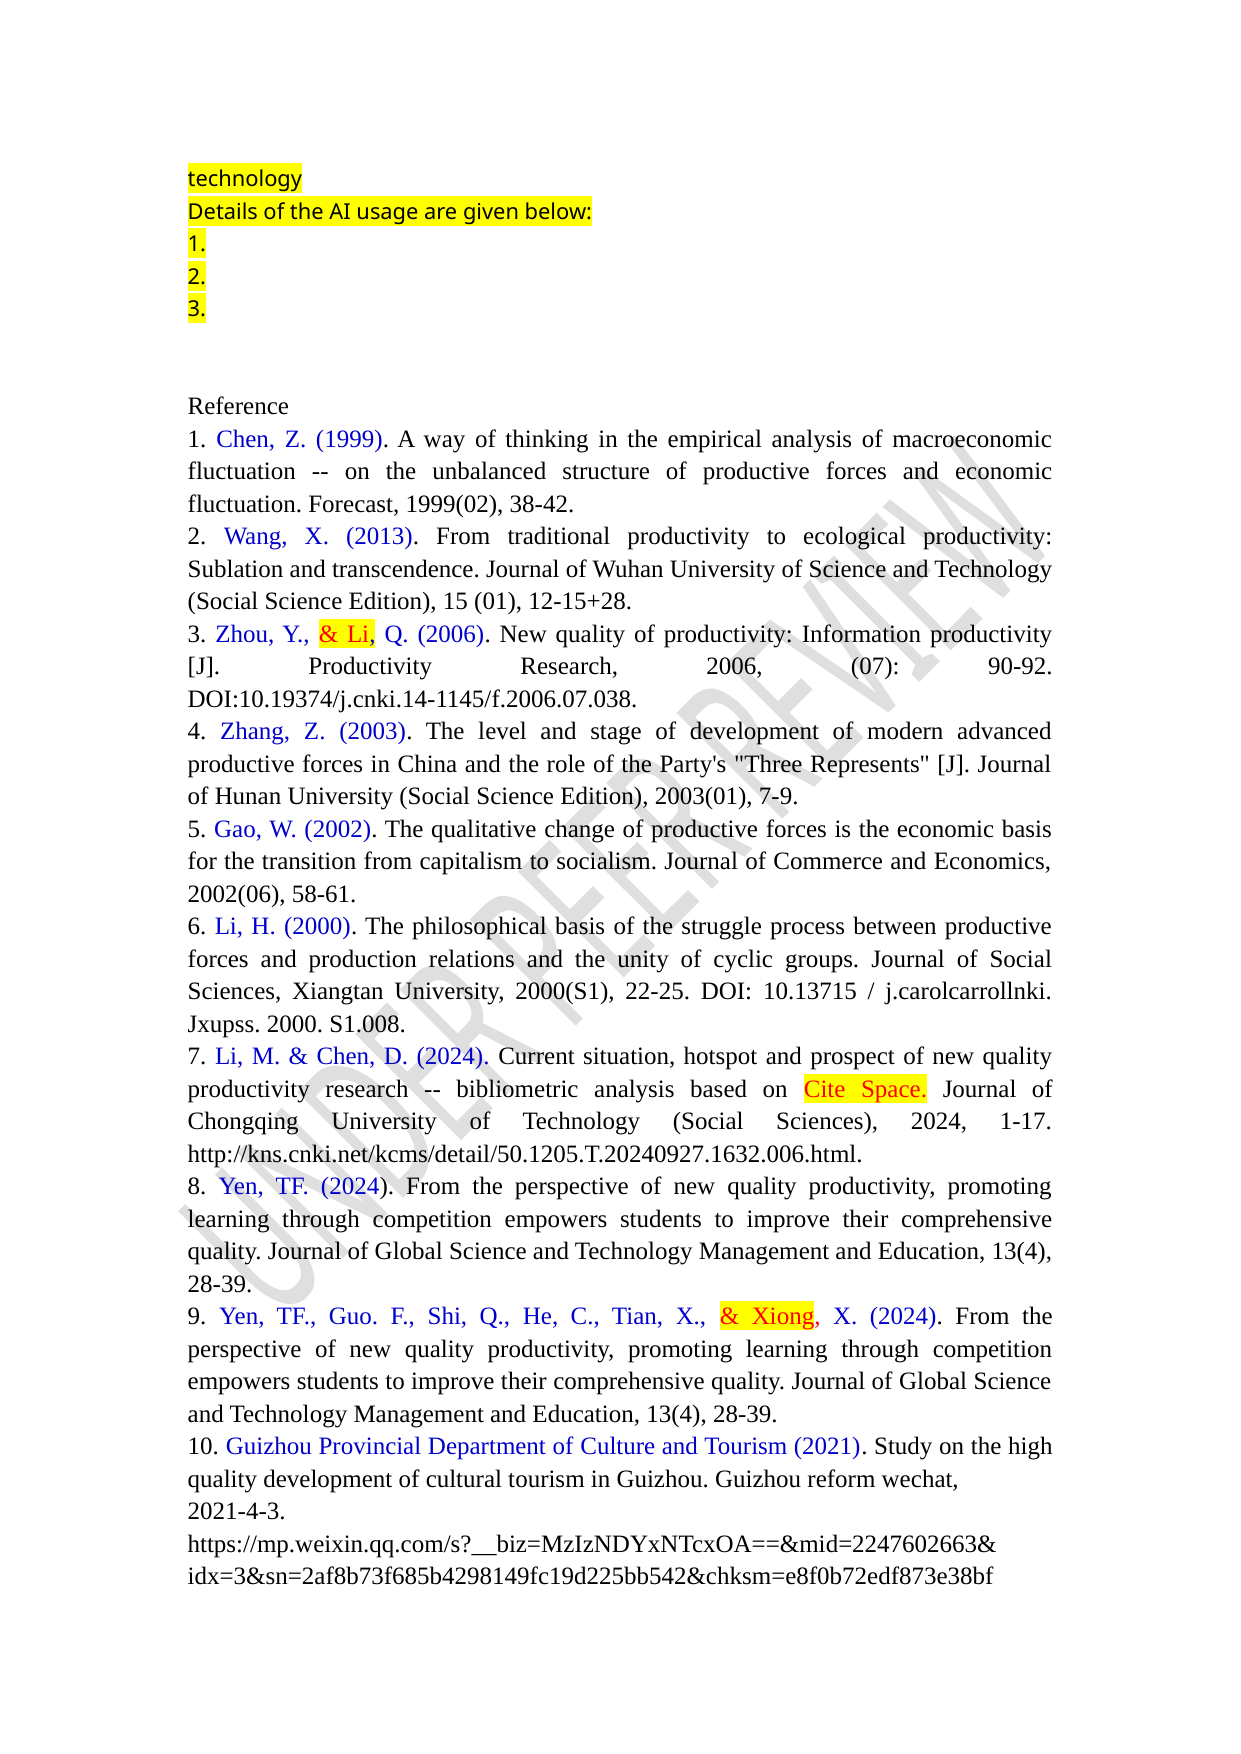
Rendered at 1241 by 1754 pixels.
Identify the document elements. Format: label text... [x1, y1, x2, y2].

text Details of the AI usage are given below: [187, 194, 1053, 227]
text 9. Yen, TF., Guo. F., Shi, Q., He, C., Tian, X., & Xiong, X. (2024). From the perspective of new quality productivity, promoting learning through competition empowers students to improve their comprehensive quality. Journal of Global Science and Technology Management and Education, 13(4), 28-39. [187, 1299, 1053, 1429]
text https://mp.weixin.qq.com/s?__biz=MzIzNDYxNTcxOA==&mid=2247602663& [187, 1527, 1053, 1559]
text 1. [187, 227, 1053, 259]
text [187, 162, 1053, 194]
text 2. Wang, X. (2013). From traditional productivity to ecological productivity: Sublation and transcendence. Journal of Wuhan University of Science and Technology (Social Science Edition), 15 (01), 12-15+28. [187, 519, 1053, 617]
text 3. [187, 292, 1053, 324]
text 3. Zhou, Y., & Li, Q. (2006). New quality of productivity: Information productivity [J]. Productivity Research, 2006, (07): 90-92. DOI:10.19374/j.cnki.14-1145/f.2006.07.038. [187, 617, 1053, 714]
text 7. Li, M. & Chen, D. (2024). Current situation, hotspot and prospect of new quality productivity research -- bibliometric analysis based on Cite Space. Journal of Chongqing University of Technology (Social Sciences), 2024, 1-17. http://kns.cnki.net/kcms/detail/50.1205.T.20240927.1632.006.html. [187, 1039, 1053, 1169]
text 10. Guizhou Provincial Department of Culture and Tourism (2021). Study on the high quality development of cultural tourism in Guizhou. Guizhou reform wechat, [187, 1429, 1053, 1494]
text 5. Gao, W. (2002). The qualitative change of productive forces is the economic basis for the transition from capitalism to socialism. Journal of Commerce and Economics, 2002(06), 58-61. [187, 812, 1053, 909]
text idx=3&sn=2af8b73f685b4298149fc19d225bb542&chksm=e8f0b72edf873e38bf [187, 1559, 1053, 1592]
text Reference [187, 389, 1053, 422]
text 6. Li, H. (2000). The philosophical basis of the struggle process between productive forces and production relations and the unity of cyclic groups. Journal of Social Sciences, Xiangtan University, 2000(S1), 22-25. DOI: 10.13715 / j.carolcarrollnki. Jxupss. 2000. S1.008. [187, 909, 1053, 1039]
text 8. Yen, TF. (2024). From the perspective of new quality productivity, promoting learning through competition empowers students to improve their comprehensive quality. Journal of Global Science and Technology Management and Education, 13(4), 28-39. [187, 1169, 1053, 1299]
text 1. Chen, Z. (1999). A way of thinking in the empirical analysis of macroeconomic fluctuation -- on the unbalanced structure of productive forces and economic fluctuation. Forecast, 1999(02), 38-42. [187, 422, 1053, 519]
text 4. Zhang, Z. (2003). The level and stage of development of modern advanced productive forces in China and the role of the Party's "Three Represents" [J]. Journal of Hunan University (Social Science Edition), 2003(01), 7-9. [187, 714, 1053, 812]
text 2. [187, 259, 1053, 292]
text 2021-4-3. [187, 1494, 1053, 1527]
